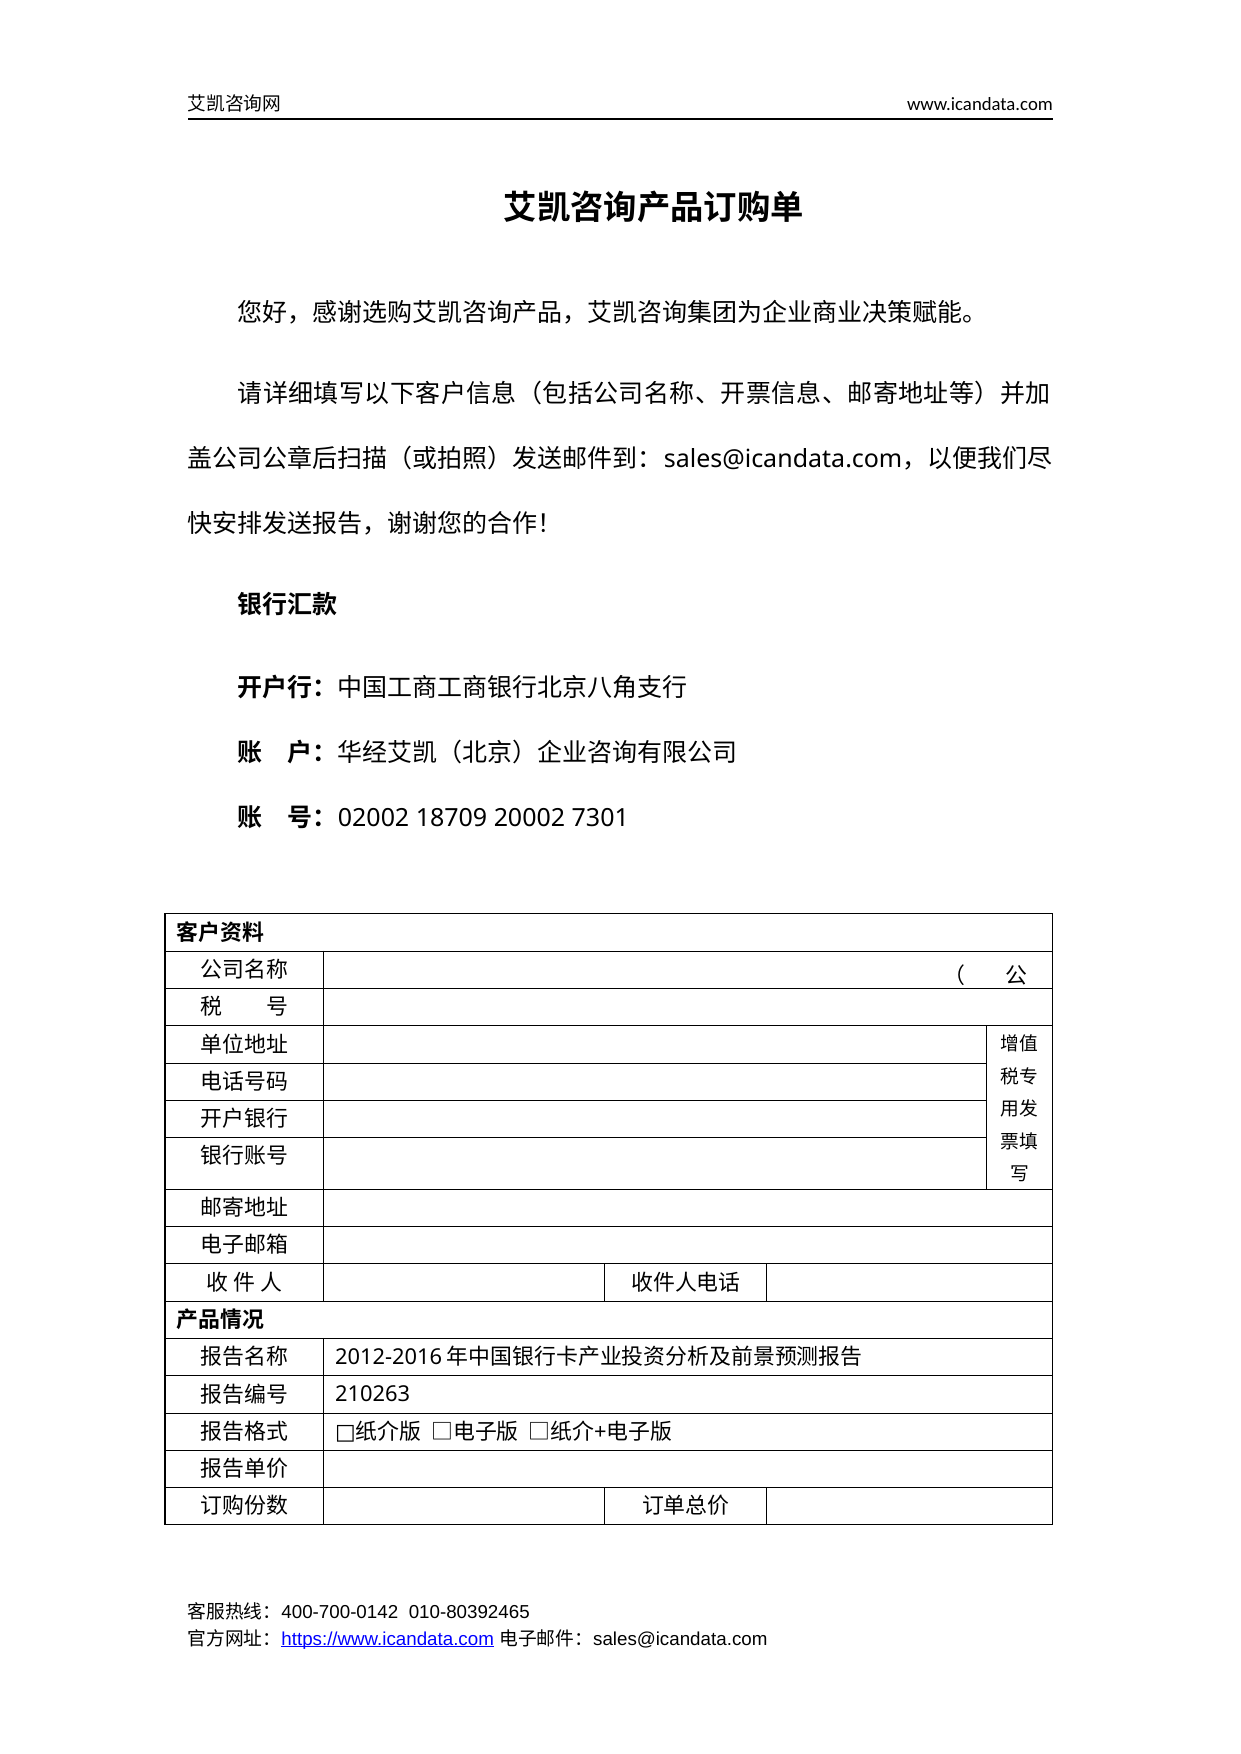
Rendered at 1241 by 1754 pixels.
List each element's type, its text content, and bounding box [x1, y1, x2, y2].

table_cell 增值税专用发票填写 [987, 1026, 1052, 1189]
text 请详细填写以下客户信息（包括公司名称、开票信息、邮寄地址等）并加盖公司公章后扫描（或拍照）发送邮件到：sales@icandata.com，以便我们尽快安排发送报告，谢谢您的合作！ [187, 359, 1053, 554]
table_cell [324, 1227, 1052, 1263]
table_cell 报告单价 [166, 1451, 323, 1487]
table_cell 订单总价 [605, 1488, 766, 1524]
table_cell 开户银行 [166, 1101, 323, 1137]
table_cell 银行账号 [166, 1138, 323, 1189]
table_cell 报告格式 [166, 1414, 323, 1450]
text 开户行：中国工商工商银行北京八角支行 [187, 653, 1053, 718]
text 您好，感谢选购艾凯咨询产品，艾凯咨询集团为企业商业决策赋能。 [187, 278, 1053, 343]
table_cell [324, 1064, 986, 1100]
table_cell 邮寄地址 [166, 1190, 323, 1226]
table_cell 2012-2016年中国银行卡产业投资分析及前景预测报告 [324, 1339, 1052, 1375]
table_cell [767, 1488, 1052, 1524]
table_cell [324, 1451, 1052, 1487]
table_cell 订购份数 [166, 1488, 323, 1524]
table_cell 收 件 人 [166, 1264, 323, 1301]
text 艾凯咨询产品订购单 [187, 172, 1053, 237]
table_cell □纸介版 □电子版 □纸介+电子版 [324, 1414, 1052, 1450]
table_cell [324, 1026, 986, 1062]
table_cell 报告名称 [166, 1339, 323, 1375]
table_cell [324, 1488, 604, 1524]
table_header 客户资料 [166, 914, 1052, 951]
table_cell [324, 1138, 986, 1189]
table_cell [324, 1264, 604, 1301]
table_cell [324, 1101, 986, 1137]
table_cell [324, 989, 1052, 1025]
table_cell 电话号码 [166, 1064, 323, 1100]
table_cell 报告编号 [166, 1376, 323, 1412]
text 账 户：华经艾凯（北京）企业咨询有限公司 [187, 718, 1053, 783]
table_cell 收件人电话 [605, 1264, 766, 1301]
table_cell 税 号 [166, 989, 323, 1025]
table_cell 公司名称 [166, 952, 323, 988]
text 账 号：02002 18709 20002 7301 [187, 783, 1053, 848]
table_cell 产品情况 [166, 1302, 1052, 1338]
table_cell [767, 1264, 1052, 1301]
table_cell 单位地址 [166, 1026, 323, 1062]
table_cell 电子邮箱 [166, 1227, 323, 1263]
table_cell [324, 952, 1052, 988]
text 银行汇款 [187, 570, 1053, 635]
table_cell 210263 [324, 1376, 1052, 1412]
table_cell [324, 1190, 1052, 1226]
